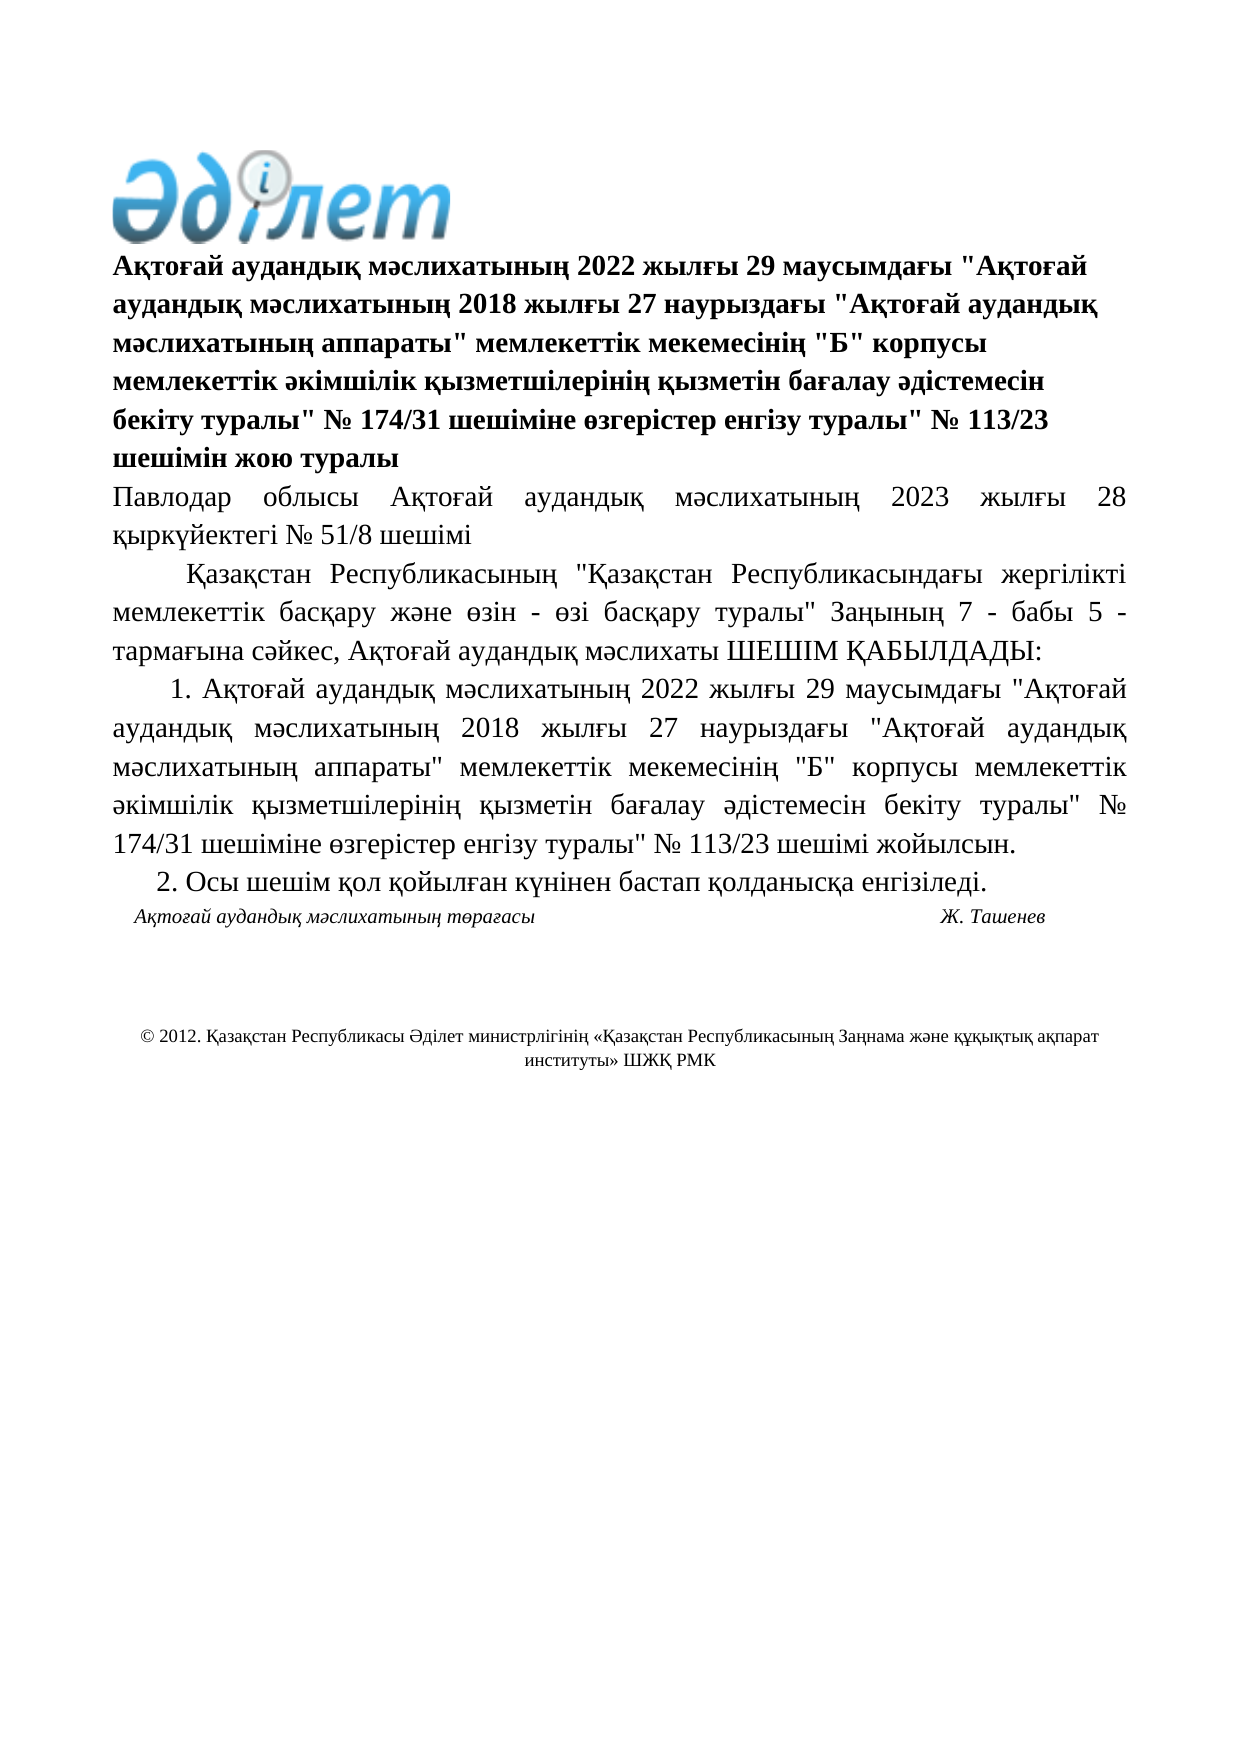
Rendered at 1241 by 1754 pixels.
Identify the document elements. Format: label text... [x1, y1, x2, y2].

picture [112, 150, 451, 244]
text © 2012. Қазақстан Республикасы Әділет министрлігінің «Қазақстан Республикасының Заңнама және құқықтық ақпарат институты» ШЖҚ РМК [112, 1024, 1128, 1071]
text 2. Осы шешім қол қойылған күнінен бастап қолданысқа енгізіледі. [112, 864, 1128, 898]
text 1. Ақтоғай аудандық мәслихатының 2022 жылғы 29 маусымдағы "Ақтоғай аудандық мәслихатының 2018 жылғы 27 наурыздағы "Ақтоғай аудандық мәслихатының аппараты" мемлекеттік мекемесінің "Б" корпусы мемлекеттік әкімшілік қызметшілерінің қызметін бағалау әдістемесін бекіту туралы" № 174/31 шешіміне өзгерістер енгізу туралы" № 113/23 шешімі жойылсын. [112, 672, 1128, 859]
table_header Ж. Ташенев [939, 903, 1240, 934]
text Павлодар облысы Ақтоғай аудандық мәслихатының 2023 жылғы 28 қыркүйектегі № 51/8 шешімі [112, 479, 1128, 551]
table_header Ақтоғай аудандық мәслихатының төрағасы [101, 903, 939, 934]
text Қазақстан Республикасының "Қазақстан Республикасындағы жергілікті мемлекеттік басқару және өзін - өзі басқару туралы" Заңының 7 - бабы 5 - тармағына сәйкес, Ақтоғай аудандық мәслихаты ШЕШІМ ҚАБЫЛДАДЫ: [112, 556, 1128, 667]
text Ақтоғай аудандық мәслихатының 2022 жылғы 29 маусымдағы "Ақтоғай аудандық мәслихатының 2018 жылғы 27 наурыздағы "Ақтоғай аудандық мәслихатының аппараты" мемлекеттік мекемесінің "Б" корпусы мемлекеттік әкімшілік қызметшілерінің қызметін бағалау әдістемесін бекіту туралы" № 174/31 шешіміне өзгерістер енгізу туралы" № 113/23 шешімін жою туралы [112, 248, 1128, 474]
